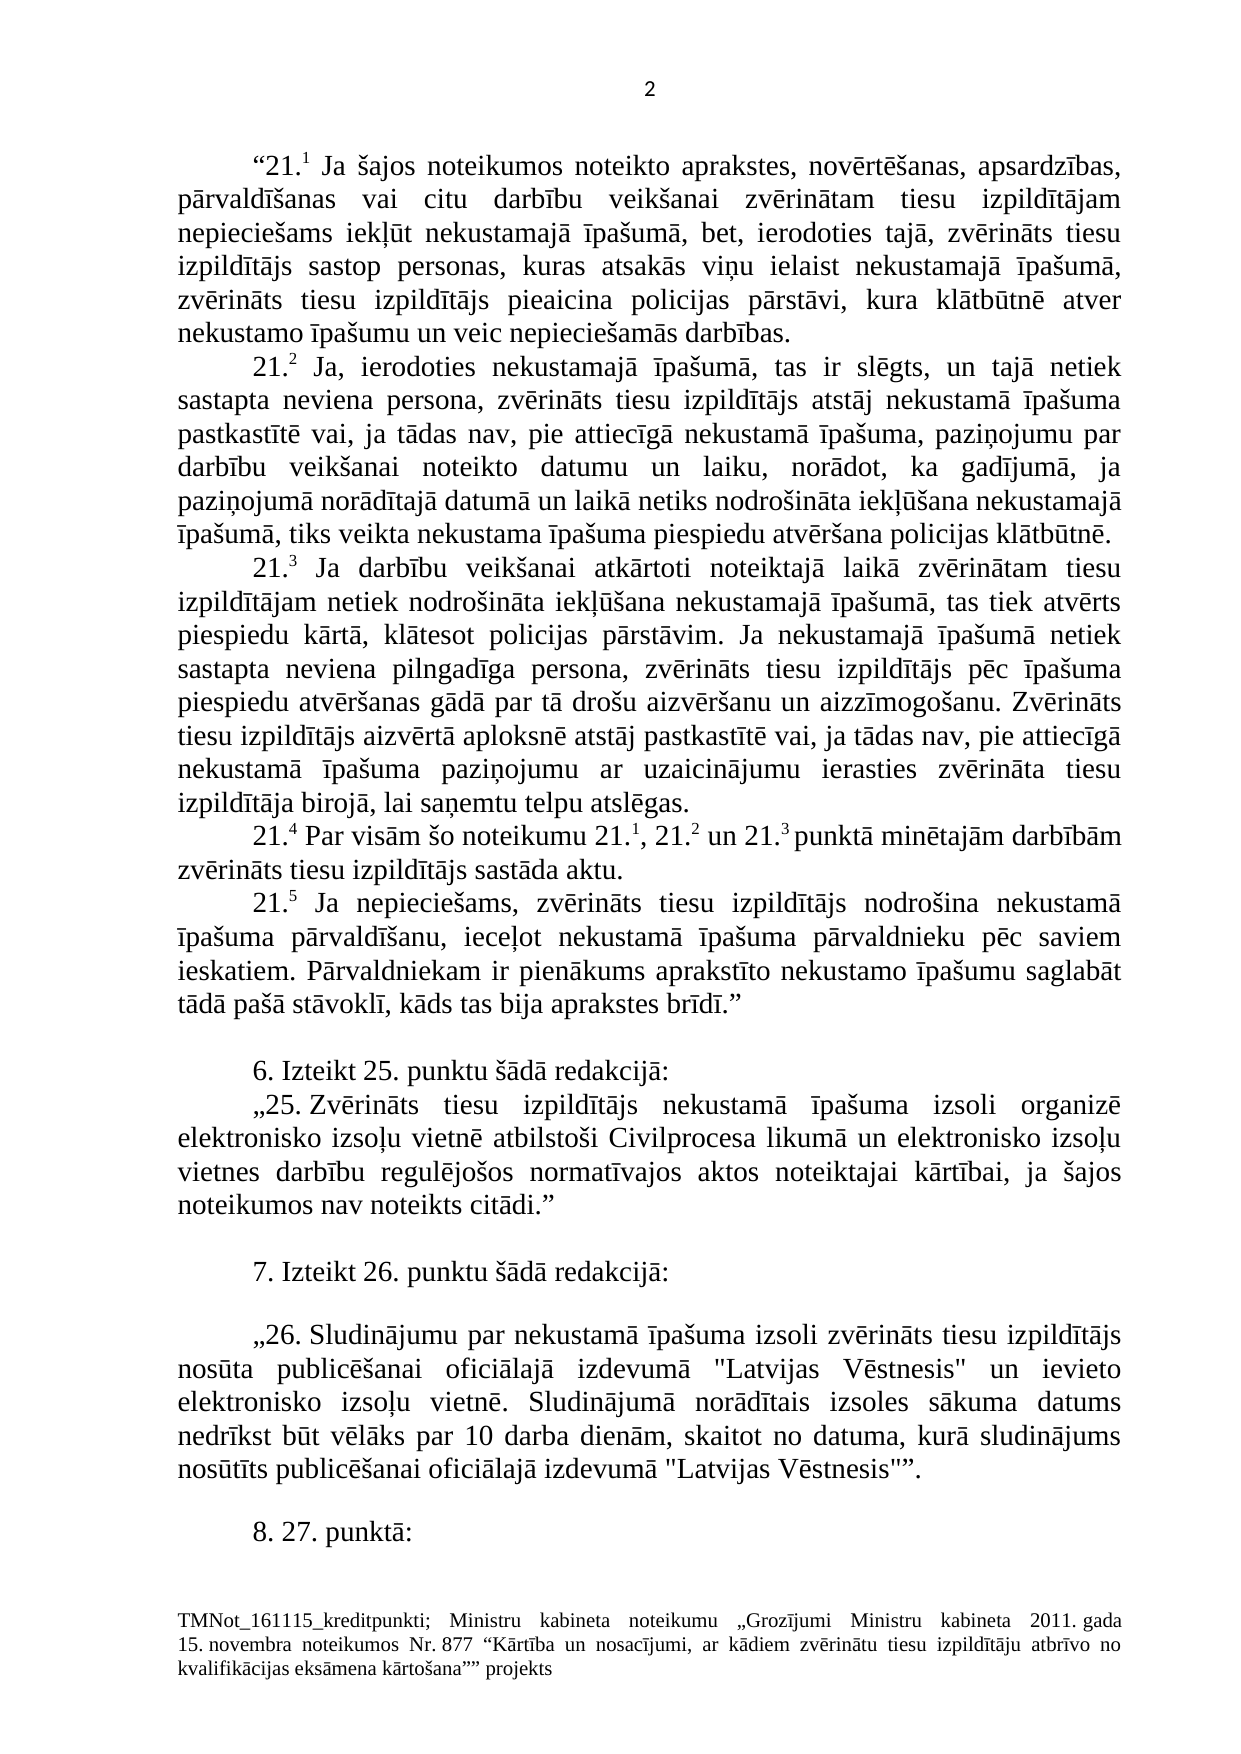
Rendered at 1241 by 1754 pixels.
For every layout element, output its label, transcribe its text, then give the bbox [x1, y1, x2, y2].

text „26. Sludinājumu par nekustamā īpašuma izsoli zvērināts tiesu izpildītājs nosūta publicēšanai oficiālajā izdevumā "Latvijas Vēstnesis" un ievieto elektronisko izsoļu vietnē. Sludinājumā norādītais izsoles sākuma datums nedrīkst būt vēlāks par 10 darba dienām, skaitot no datuma, kurā sludinājums nosūtīts publicēšanai oficiālajā izdevumā "Latvijas Vēstnesis"”. [177, 1317, 1122, 1485]
text 7. Izteikt 26. punktu šādā redakcijā: [177, 1254, 1122, 1288]
text 21.5 Ja nepieciešams, zvērināts tiesu izpildītājs nodrošina nekustamā īpašuma pārvaldīšanu, ieceļot nekustamā īpašuma pārvaldnieku pēc saviem ieskatiem. Pārvaldniekam ir pienākums aprakstīto nekustamo īpašumu saglabāt tādā pašā stāvoklī, kāds tas bija aprakstes brīdī.” [177, 886, 1122, 1020]
text 21.2 Ja, ierodoties nekustamajā īpašumā, tas ir slēgts, un tajā netiek sastapta neviena persona, zvērināts tiesu izpildītājs atstāj nekustamā īpašuma pastkastītē vai, ja tādas nav, pie attiecīgā nekustamā īpašuma, paziņojumu par darbību veikšanai noteikto datumu un laiku, norādot, ka gadījumā, ja paziņojumā norādītajā datumā un laikā netiks nodrošināta iekļūšana nekustamajā īpašumā, tiks veikta nekustama īpašuma piespiedu atvēršana policijas klātbūtnē. [177, 349, 1122, 550]
text 8. 27. punktā: [177, 1514, 1122, 1548]
text “21.1 Ja šajos noteikumos noteikto aprakstes, novērtēšanas, apsardzības, pārvaldīšanas vai citu darbību veikšanai zvērinātam tiesu izpildītājam nepieciešams iekļūt nekustamajā īpašumā, bet, ierodoties tajā, zvērināts tiesu izpildītājs sastop personas, kuras atsakās viņu ielaist nekustamajā īpašumā, zvērināts tiesu izpildītājs pieaicina policijas pārstāvi, kura klātbūtnē atver nekustamo īpašumu un veic nepieciešamās darbības. [177, 148, 1122, 349]
text „25. Zvērināts tiesu izpildītājs nekustamā īpašuma izsoli organizē elektronisko izsoļu vietnē atbilstoši Civilprocesa likumā un elektronisko izsoļu vietnes darbību regulējošos normatīvajos aktos noteiktajai kārtībai, ja šajos noteikumos nav noteikts citādi.” [177, 1087, 1122, 1221]
text 21.4 Par visām šo noteikumu 21.1, 21.2 un 21.3 punktā minētajām darbībām zvērināts tiesu izpildītājs sastāda aktu. [177, 818, 1122, 886]
text 21.3 Ja darbību veikšanai atkārtoti noteiktajā laikā zvērinātam tiesu izpildītājam netiek nodrošināta iekļūšana nekustamajā īpašumā, tas tiek atvērts piespiedu kārtā, klātesot policijas pārstāvim. Ja nekustamajā īpašumā netiek sastapta neviena pilngadīga persona, zvērināts tiesu izpildītājs pēc īpašuma piespiedu atvēršanas gādā par tā drošu aizvēršanu un aizzīmogošanu. Zvērināts tiesu izpildītājs aizvērtā aploksnē atstāj pastkastītē vai, ja tādas nav, pie attiecīgā nekustamā īpašuma paziņojumu ar uzaicinājumu ierasties zvērināta tiesu izpildītāja birojā, lai saņemtu telpu atslēgas. [177, 550, 1122, 818]
text 6. Izteikt 25. punktu šādā redakcijā: [177, 1053, 1122, 1087]
